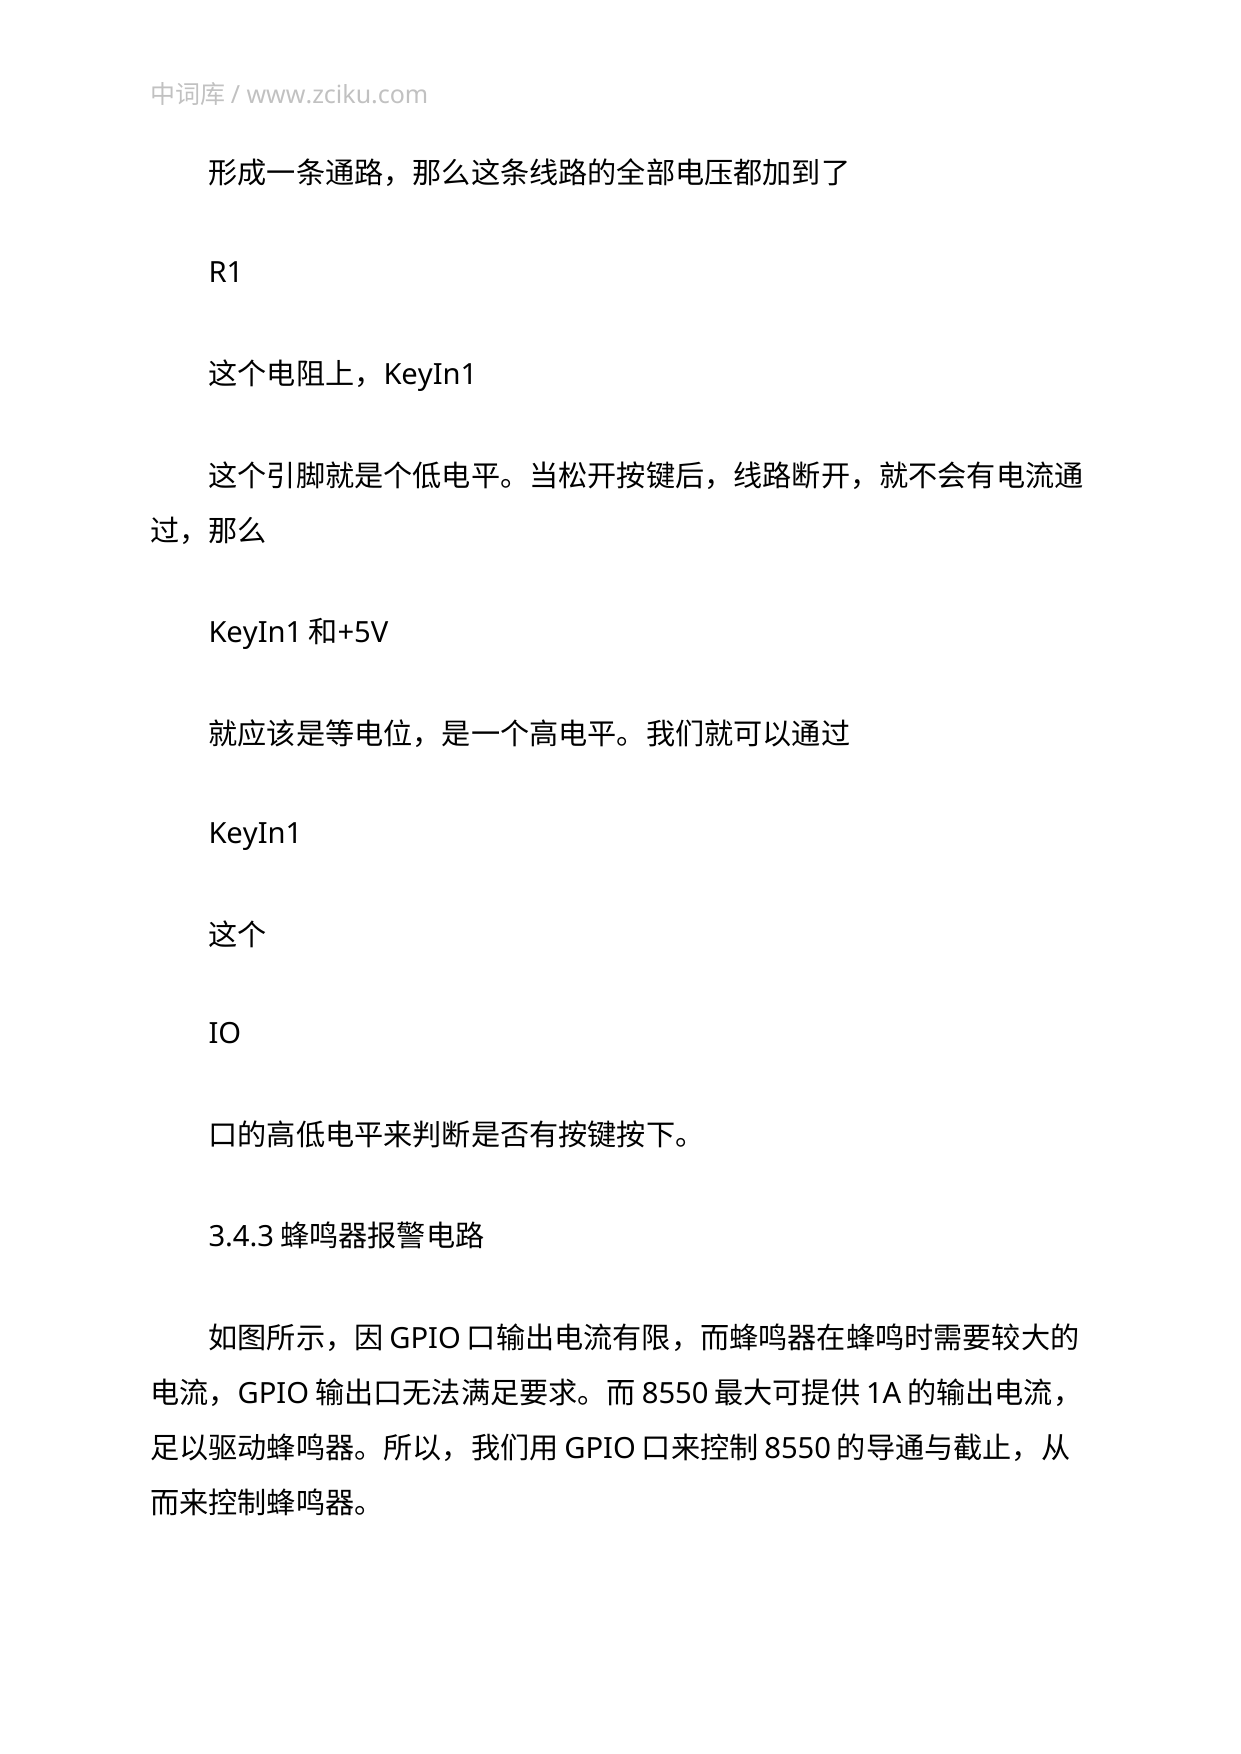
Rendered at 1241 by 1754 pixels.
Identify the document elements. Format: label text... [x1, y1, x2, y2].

text 口的高低电平来判断是否有按键按下。 [150, 1111, 1090, 1153]
text KeyIn1 [150, 813, 1090, 852]
text 如图所示，因GPIO口输出电流有限，而蜂鸣器在蜂鸣时需要较大的电流，GPIO输出口无法满足要求。而8550最大可提供1A的输出电流，足以驱动蜂鸣器。所以，我们用GPIO口来控制8550的导通与截止，从而来控制蜂鸣器。 [150, 1315, 1090, 1522]
text 这个电阻上，KeyIn1 [150, 350, 1090, 393]
text IO [150, 1013, 1090, 1052]
text KeyIn1和+5V [150, 609, 1090, 651]
text R1 [150, 252, 1090, 291]
text 3.4.3蜂鸣器报警电路 [150, 1213, 1090, 1255]
text 这个引脚就是个低电平。当松开按键后，线路断开，就不会有电流通过，那么 [150, 452, 1090, 549]
text 形成一条通路，那么这条线路的全部电压都加到了 [150, 150, 1090, 192]
text 这个 [150, 911, 1090, 953]
text 就应该是等电位，是一个高电平。我们就可以通过 [150, 711, 1090, 753]
